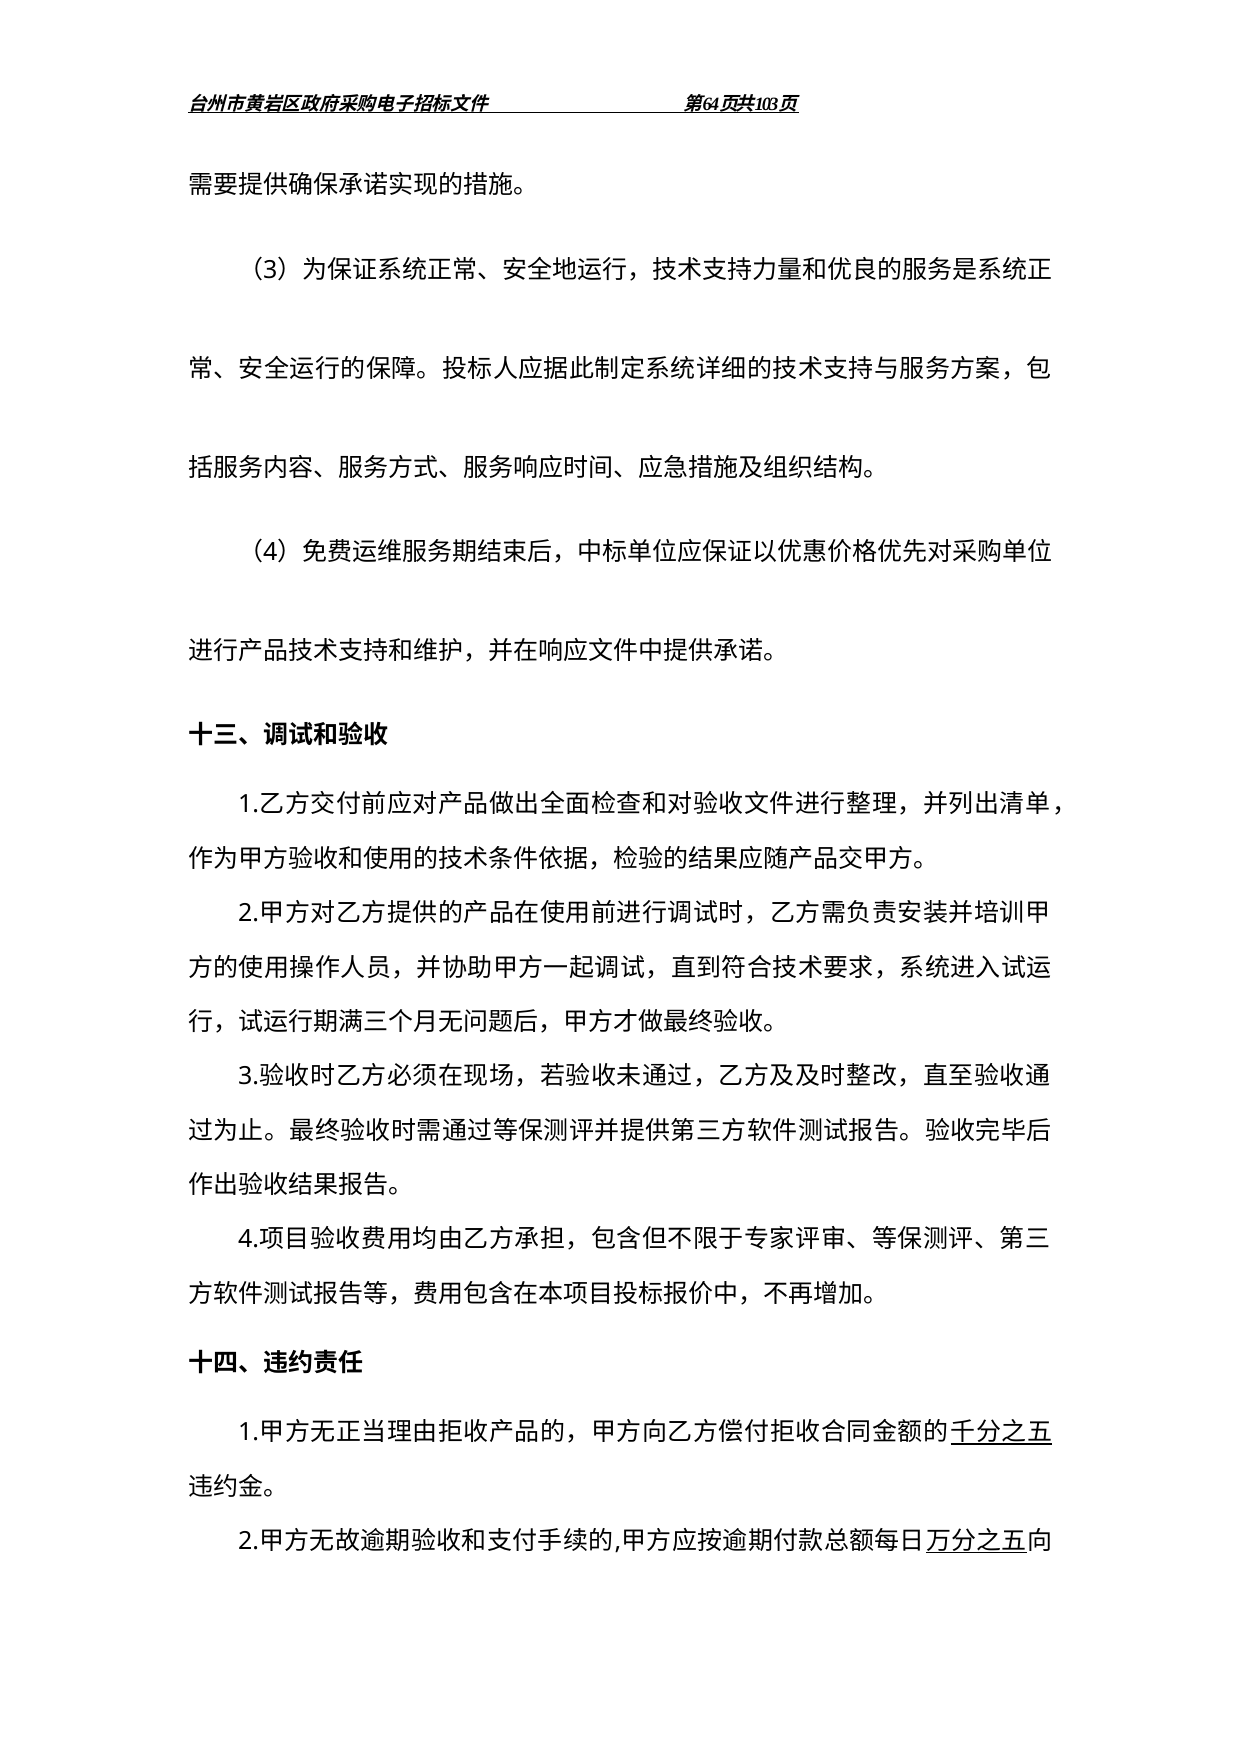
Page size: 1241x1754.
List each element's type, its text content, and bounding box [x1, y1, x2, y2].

subtitle 十四、违约责任 [188, 1328, 1031, 1394]
subtitle 十三、调试和验收 [188, 700, 1031, 766]
text 3.验收时乙方必须在现场，若验收未通过，乙方及及时整改，直至验收通过为止。最终验收时需通过等保测评并提供第三方软件测试报告。验收完毕后作出验收结果报告。 [188, 1056, 1052, 1201]
text 4.项目验收费用均由乙方承担，包含但不限于专家评审、等保测评、第三方软件测试报告等，费用包含在本项目投标报价中，不再增加。 [188, 1219, 1052, 1309]
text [188, 150, 1052, 216]
text 1.甲方无正当理由拒收产品的，甲方向乙方偿付拒收合同金额的千分之五违约金。 [188, 1412, 1052, 1502]
text 2.甲方对乙方提供的产品在使用前进行调试时，乙方需负责安装并培训甲方的使用操作人员，并协助甲方一起调试，直到符合技术要求，系统进入试运行，试运行期满三个月无问题后，甲方才做最终验收。 [188, 893, 1052, 1038]
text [188, 1521, 1052, 1557]
text （4）免费运维服务期结束后，中标单位应保证以优惠价格优先对采购单位进行产品技术支持和维护，并在响应文件中提供承诺。 [188, 516, 1052, 682]
text （3）为保证系统正常、安全地运行，技术支持力量和优良的服务是系统正常、安全运行的保障。投标人应据此制定系统详细的技术支持与服务方案，包括服务内容、服务方式、服务响应时间、应急措施及组织结构。 [188, 234, 1052, 498]
text 1.乙方交付前应对产品做出全面检查和对验收文件进行整理，并列出清单，作为甲方验收和使用的技术条件依据，检验的结果应随产品交甲方。 [188, 784, 1052, 874]
